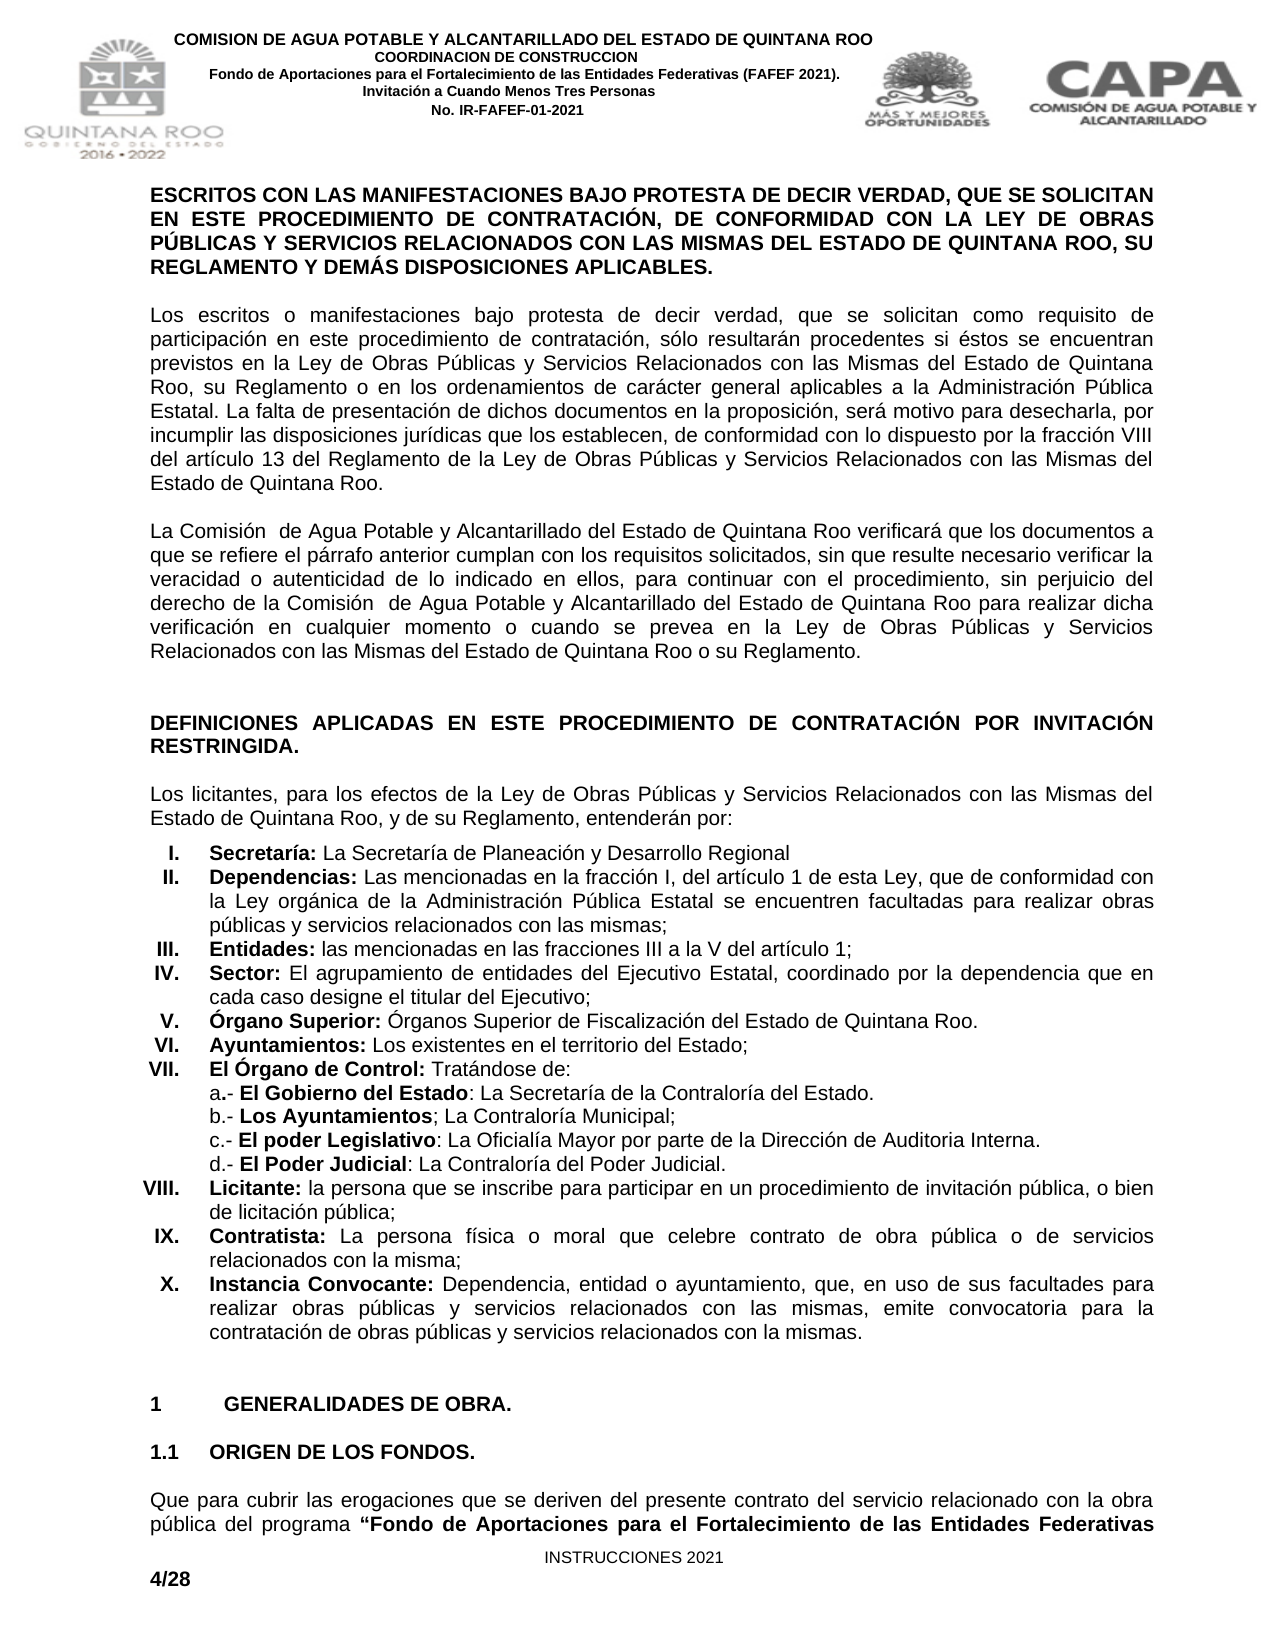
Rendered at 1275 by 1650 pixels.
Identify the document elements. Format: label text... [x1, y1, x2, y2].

text d.- El Poder Judicial: La Contraloría del Poder Judicial. [209, 1152, 1155, 1176]
text ESCRITOS CON LAS MANIFESTACIONES BAJO PROTESTA DE DECIR VERDAD, QUE SE SOLICITAN EN ESTE PROCEDIMIENTO DE CONTRATACIÓN, DE CONFORMIDAD CON LA LEY DE OBRAS PÚBLICAS Y SERVICIOS RELACIONADOS CON LAS MISMAS DEL ESTADO DE QUINTANA ROO, SU REGLAMENTO Y DEMÁS DISPOSICIONES APLICABLES. [150, 183, 1155, 279]
list Ayuntamientos: Los existentes en el territorio del Estado; [179, 1032, 1155, 1056]
text a.- El Gobierno del Estado: La Secretaría de la Contraloría del Estado. [209, 1080, 1155, 1104]
list Dependencias: Las mencionadas en la fracción I, del artículo 1 de esta Ley, que de conformidad con la Ley orgánica de la Administración Pública Estatal se encuentren facultadas para realizar obras públicas y servicios relacionados con las mismas; [179, 865, 1155, 937]
text DEFINICIONES APLICADAS EN ESTE PROCEDIMIENTO DE CONTRATACIÓN POR INVITACIÓN RESTRINGIDA. [150, 710, 1155, 758]
list El Órgano de Control: Tratándose de: [179, 1056, 1155, 1080]
text 1.1 ORIGEN DE LOS FONDOS. [150, 1440, 1118, 1464]
list Entidades: las mencionadas en las fracciones III a la V del artículo 1; [179, 937, 1155, 961]
text b.- Los Ayuntamientos; La Contraloría Municipal; [209, 1104, 1155, 1128]
list Secretaría: La Secretaría de Planeación y Desarrollo Regional [179, 841, 1155, 865]
picture [17, 7, 1262, 180]
text Los escritos o manifestaciones bajo protesta de decir verdad, que se solicitan como requisito de participación en este procedimiento de contratación, sólo resultarán procedentes si éstos se encuentran previstos en la Ley de Obras Públicas y Servicios Relacionados con las Mismas del Estado de Quintana Roo, su Reglamento o en los ordenamientos de carácter general aplicables a la Administración Pública Estatal. La falta de presentación de dichos documentos en la proposición, será motivo para desecharla, por incumplir las disposiciones jurídicas que los establecen, de conformidad con lo dispuesto por la fracción VIII del artículo 13 del Reglamento de la Ley de Obras Públicas y Servicios Relacionados con las Mismas del Estado de Quintana Roo. [150, 303, 1155, 495]
text La Comisión de Agua Potable y Alcantarillado del Estado de Quintana Roo verificará que los documentos a que se refiere el párrafo anterior cumplan con los requisitos solicitados, sin que resulte necesario verificar la veracidad o autenticidad de lo indicado en ellos, para continuar con el procedimiento, sin perjuicio del derecho de la Comisión de Agua Potable y Alcantarillado del Estado de Quintana Roo para realizar dicha verificación en cualquier momento o cuando se prevea en la Ley de Obras Públicas y Servicios Relacionados con las Mismas del Estado de Quintana Roo o su Reglamento. [150, 519, 1155, 662]
text c.- El poder Legislativo: La Oficialía Mayor por parte de la Dirección de Auditoria Interna. [209, 1128, 1155, 1152]
list Licitante: la persona que se inscribe para participar en un procedimiento de invitación pública, o bien de licitación pública; [179, 1176, 1155, 1224]
list Instancia Convocante: Dependencia, entidad o ayuntamiento, que, en uso de sus facultades para realizar obras públicas y servicios relacionados con las mismas, emite convocatoria para la contratación de obras públicas y servicios relacionados con la mismas. [179, 1272, 1155, 1344]
text 1 GENERALIDADES DE OBRA. [150, 1392, 1155, 1416]
list Sector: El agrupamiento de entidades del Ejecutivo Estatal, coordinado por la dependencia que en cada caso designe el titular del Ejecutivo; [179, 961, 1155, 1008]
text Los licitantes, para los efectos de la Ley de Obras Públicas y Servicios Relacionados con las Mismas del Estado de Quintana Roo, y de su Reglamento, entenderán por: [150, 782, 1155, 830]
list Órgano Superior: Órganos Superior de Fiscalización del Estado de Quintana Roo. [179, 1008, 1155, 1032]
list Contratista: La persona física o moral que celebre contrato de obra pública o de servicios relacionados con la misma; [179, 1224, 1155, 1272]
